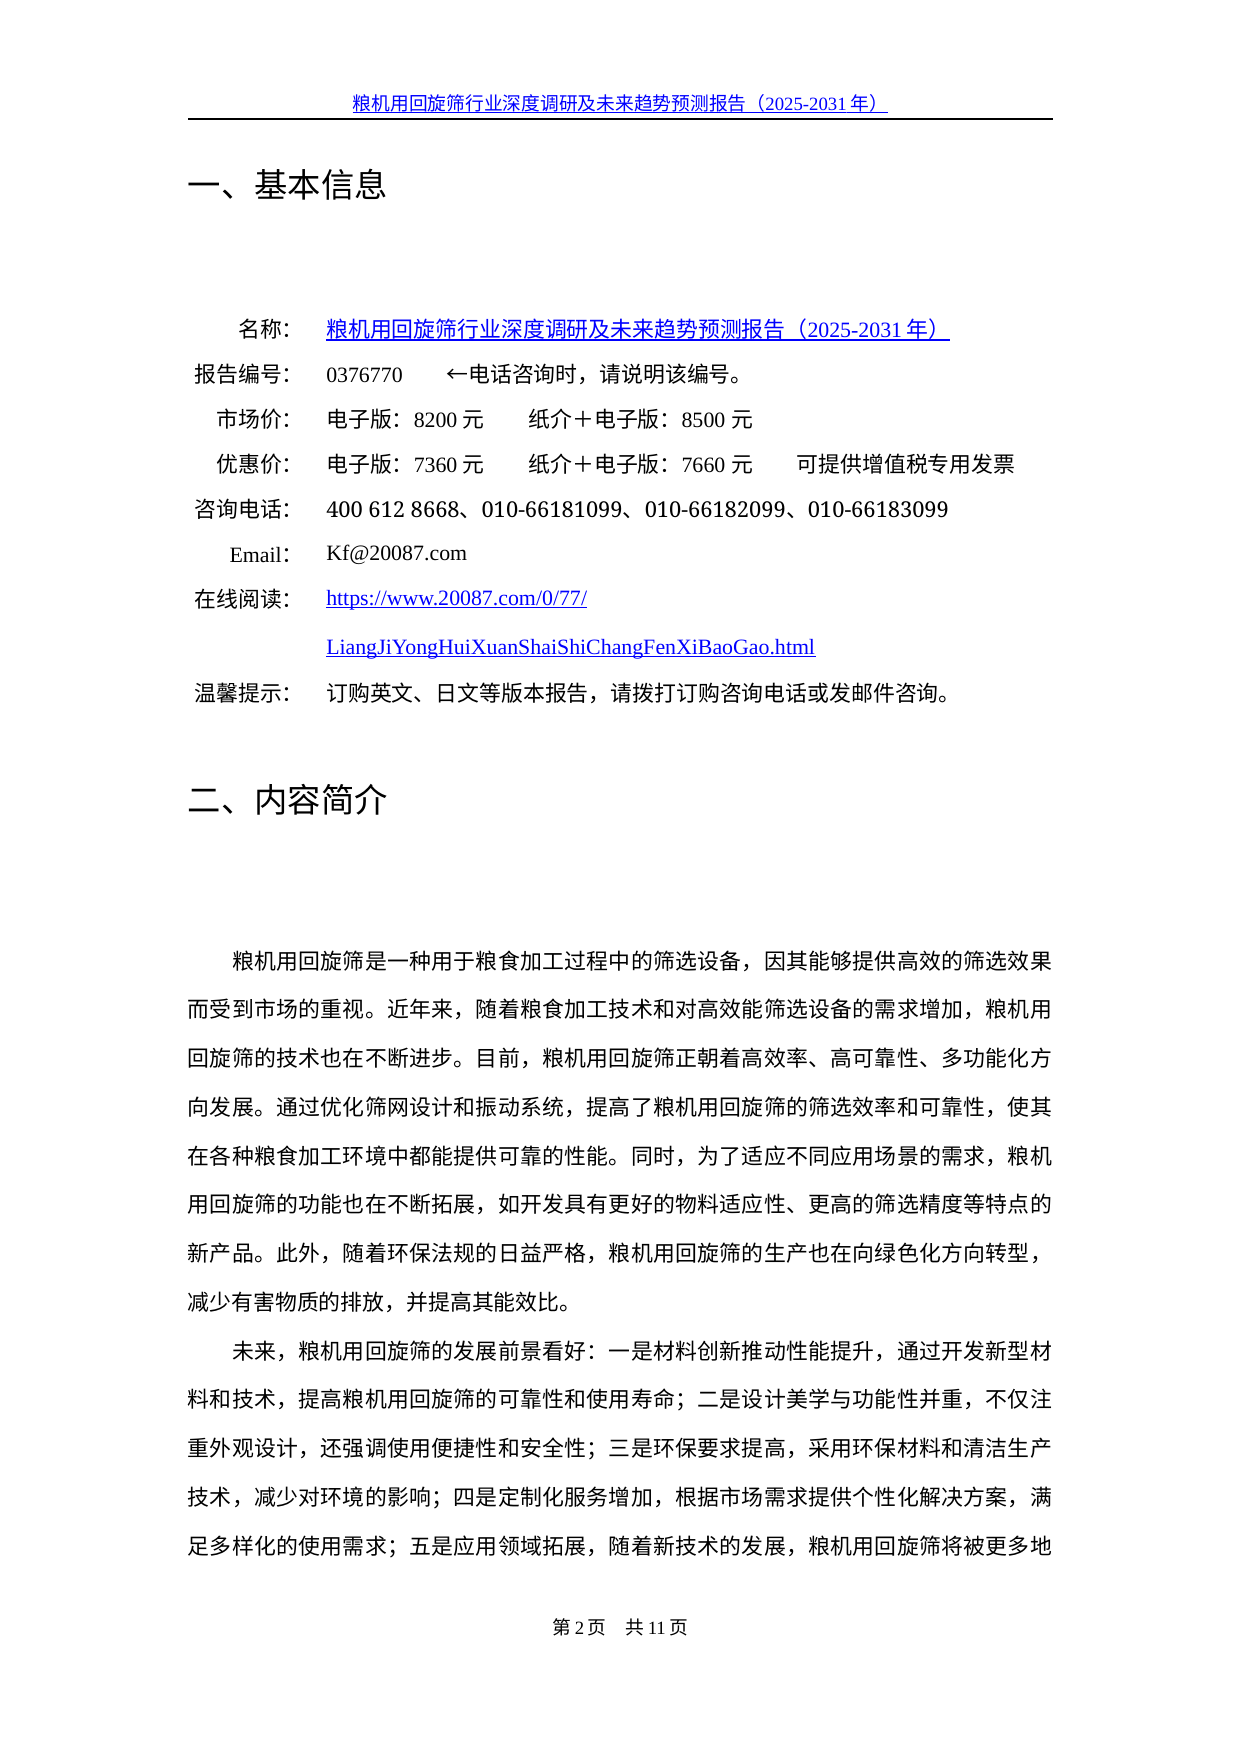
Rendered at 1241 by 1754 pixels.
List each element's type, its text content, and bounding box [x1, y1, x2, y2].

table_cell 优惠价： [167, 447, 315, 492]
table_cell 咨询电话： [167, 492, 315, 537]
title 二、内容简介 [187, 766, 1053, 831]
table_cell 电子版：8200 元 纸介＋电子版：8500 元 [315, 402, 1073, 447]
table_cell [315, 582, 1073, 675]
table_cell 400 612 8668、010-66181099、010-66182099、010-66183099 [315, 492, 1073, 537]
table_cell 在线阅读： [167, 582, 315, 675]
table_cell Email： [167, 537, 315, 582]
table_header 粮机用回旋筛行业深度调研及未来趋势预测报告（2025-2031年） [315, 312, 1073, 357]
table_header 名称： [167, 312, 315, 357]
table_cell 报告编号： [167, 357, 315, 402]
table_cell 市场价： [167, 402, 315, 447]
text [187, 943, 1053, 1561]
title 一、基本信息 [187, 150, 1053, 215]
table_cell Kf@20087.com [315, 537, 1073, 582]
table_cell 温馨提示： [167, 675, 315, 720]
table_cell 0376770 ←电话咨询时，请说明该编号。 [315, 357, 1073, 402]
table_cell 电子版：7360 元 纸介＋电子版：7660 元 可提供增值税专用发票 [315, 447, 1073, 492]
table_cell 订购英文、日文等版本报告，请拨打订购咨询电话或发邮件咨询。 [315, 675, 1073, 720]
